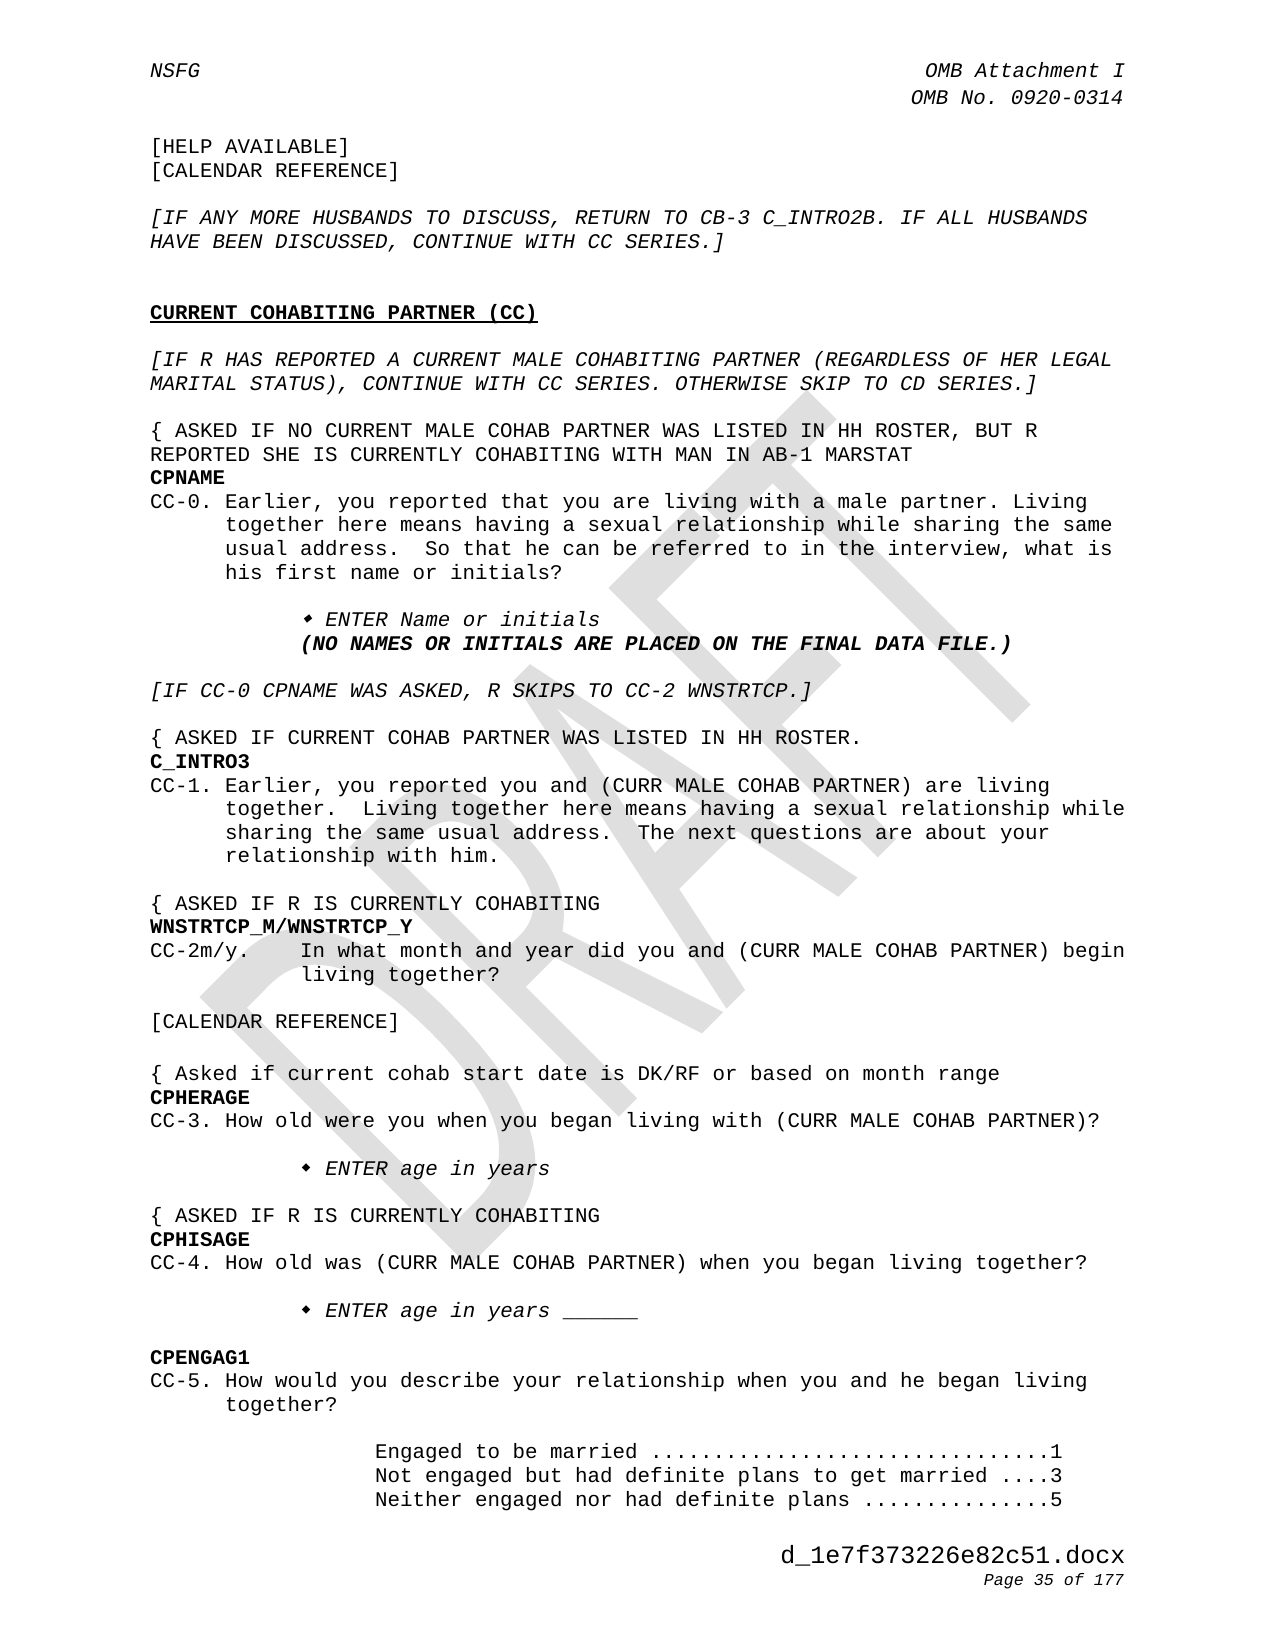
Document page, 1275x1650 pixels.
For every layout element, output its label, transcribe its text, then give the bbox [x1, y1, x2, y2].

text living together? [150, 964, 1125, 987]
text Engaged to be married ................................1 [150, 1441, 1125, 1465]
text (NO NAMES OR INITIALS ARE PLACED ON THE FINAL DATA FILE.) [150, 633, 1125, 656]
text { ASKED IF NO CURRENT MALE COHAB PARTNER WAS LISTED IN HH ROSTER, BUT R REPORTED SHE IS CURRENTLY COHABITING WITH MAN IN AB-1 MARSTAT [150, 420, 1125, 467]
text [CALENDAR REFERENCE] [150, 160, 1125, 183]
text ENTER age in years [300, 1158, 1125, 1181]
text { Asked if current cohab start date is DK/RF or based on month range [150, 1063, 1125, 1087]
text ENTER age in years ______ [225, 1299, 1125, 1323]
text { ASKED IF CURRENT COHAB PARTNER WAS LISTED IN HH ROSTER. [150, 727, 1125, 751]
text ENTER Name or initials [150, 609, 1125, 633]
text CC-5. How would you describe your relationship when you and he began living together? [150, 1371, 1125, 1418]
text Not engaged but had definite plans to get married ....3 [150, 1465, 1125, 1489]
text CPHERAGE [150, 1087, 1125, 1110]
text CC-2m/y. In what month and year did you and (CURR MALE COHAB PARTNER) begin [150, 940, 1125, 964]
text CPENGAG1 [150, 1347, 1125, 1371]
text CPHISAGE [150, 1229, 1125, 1252]
text CC-4. How old was (CURR MALE COHAB PARTNER) when you began living together? [150, 1252, 1125, 1276]
text [CALENDAR REFERENCE] [150, 1011, 1125, 1035]
text [IF ANY MORE HUSBANDS TO DISCUSS, RETURN TO CB-3 C_INTRO2B. IF ALL HUSBANDS HAVE BEEN DISCUSSED, CONTINUE WITH CC SERIES.] [150, 207, 1125, 254]
text CC-3. How old were you when you began living with (CURR MALE COHAB PARTNER)? [150, 1110, 1125, 1134]
text [IF CC-0 CPNAME WAS ASKED, R SKIPS TO CC-2 WNSTRTCP.] [150, 680, 1125, 704]
text WNSTRTCP_M/WNSTRTCP_Y [150, 916, 1125, 940]
text { ASKED IF R IS CURRENTLY COHABITING [150, 1205, 1125, 1229]
text { ASKED IF R IS CURRENTLY COHABITING [150, 893, 1125, 916]
text [IF R HAS REPORTED A CURRENT MALE COHABITING PARTNER (REGARDLESS OF HER LEGAL MARITAL STATUS), CONTINUE WITH CC SERIES. OTHERWISE SKIP TO CD SERIES.] [150, 349, 1125, 396]
text CPNAME [150, 467, 1125, 491]
text CURRENT COHABITING PARTNER (CC) [150, 302, 1125, 325]
text CC-0. Earlier, you reported that you are living with a male partner. Living together here means having a sexual relationship while sharing the same usual address. So that he can be referred to in the interview, what is his first name or initials? [150, 491, 1125, 585]
text C_INTRO3 [150, 751, 1125, 774]
text [HELP AVAILABLE] [150, 136, 1125, 160]
text CC-1. Earlier, you reported you and (CURR MALE COHAB PARTNER) are living together. Living together here means having a sexual relationship while sharing the same usual address. The next questions are about your relationship with him. [150, 774, 1125, 869]
text Neither engaged nor had definite plans ...............5 [150, 1489, 1125, 1512]
